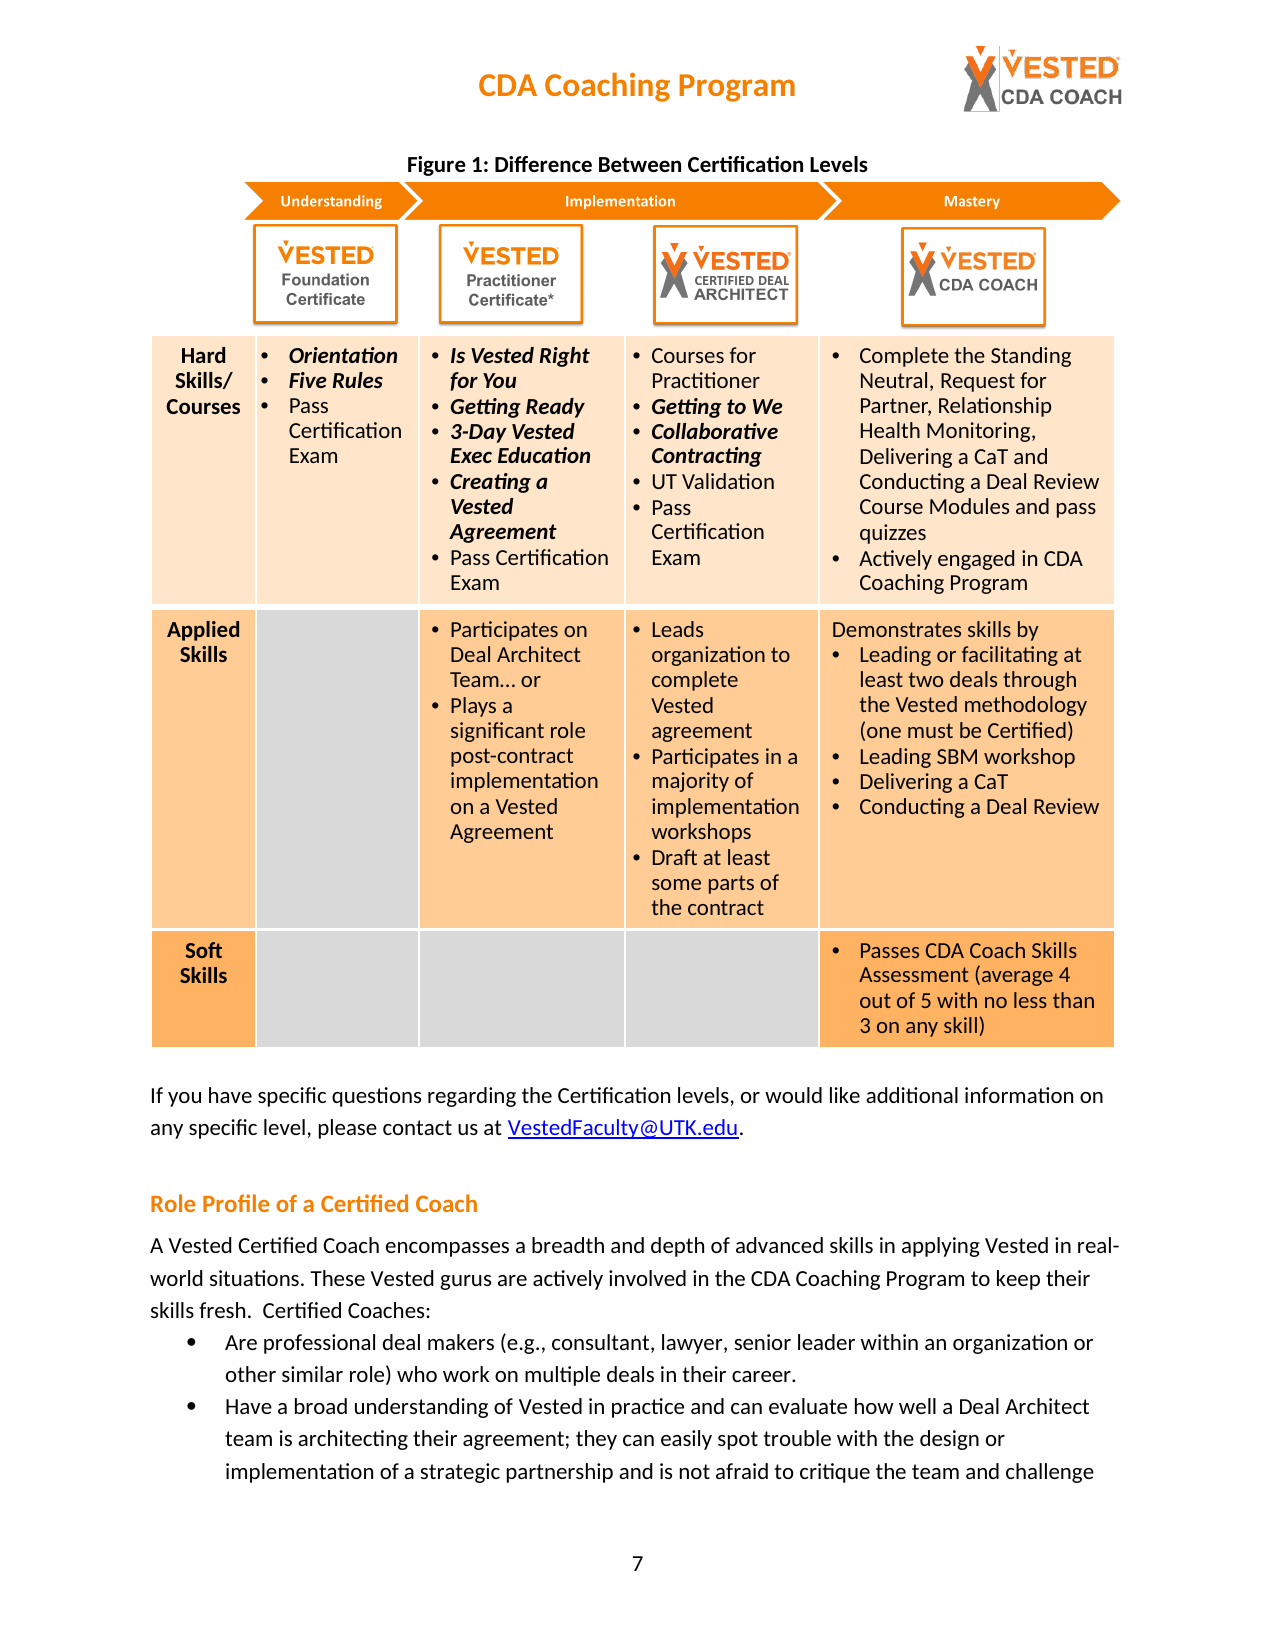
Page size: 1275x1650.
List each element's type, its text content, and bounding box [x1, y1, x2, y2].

table_cell Demonstrates skills by Leading or facilitating at least two deals through the Vested methodology (one must be Certified) Leading SBM workshop Delivering a CaT Conducting a Deal Review [820, 610, 1114, 928]
table_cell Passes CDA Coach Skills Assessment (average 4 out of 5 with no less than 3 on any skill) [820, 931, 1114, 1047]
subtitle Role Profile of a Certified Coach [150, 1188, 1125, 1219]
table_cell Leads organization to complete Vested agreement Participates in a majority of implementation workshops Draft at least some parts of the contract [626, 610, 818, 928]
table_header Complete the Standing Neutral, Request for Partner, Relationship Health Monitoring, Delivering a CaT and Conducting a Deal Review Course Modules and pass quizzes Actively engaged in CDA Coaching Program [820, 336, 1114, 604]
table_cell [626, 931, 818, 1047]
table_header Is Vested Right for You Getting Ready 3-Day Vested Exec Education Creating a Vested Agreement Pass Certification Exam [420, 336, 624, 604]
picture [150, 182, 1125, 330]
text If you have specific questions regarding the Certification levels, or would like additional information on any specific level, please contact us at VestedFaculty@UTK.edu. [150, 1081, 1125, 1141]
table_cell [257, 610, 418, 928]
table_cell Participates on Deal Architect Team… or Plays a significant role post-contract implementation on a Vested Agreement [420, 610, 624, 928]
list Are professional deal makers (e.g., consultant, lawyer, senior leader within an organization or other similar role) who work on multiple deals in their career. [187, 1328, 1125, 1388]
text Figure 1: Difference Between Certification Levels [150, 150, 1125, 178]
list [187, 1392, 1125, 1485]
table_header Orientation Five Rules Pass Certification Exam [257, 336, 418, 604]
table_cell [257, 931, 418, 1047]
table_cell Soft Skills [152, 931, 255, 1047]
table_cell [420, 931, 624, 1047]
picture [963, 46, 1134, 121]
table_cell Applied Skills [152, 610, 255, 928]
table_header Courses for Practitioner Getting to We Collaborative Contracting UT Validation Pass Certification Exam [626, 336, 818, 604]
text A Vested Certified Coach encompasses a breadth and depth of advanced skills in applying Vested in real-world situations. These Vested gurus are actively involved in the CDA Coaching Program to keep their skills fresh. Certified Coaches: [150, 1231, 1125, 1324]
table_header Hard Skills/ Courses [152, 336, 255, 604]
